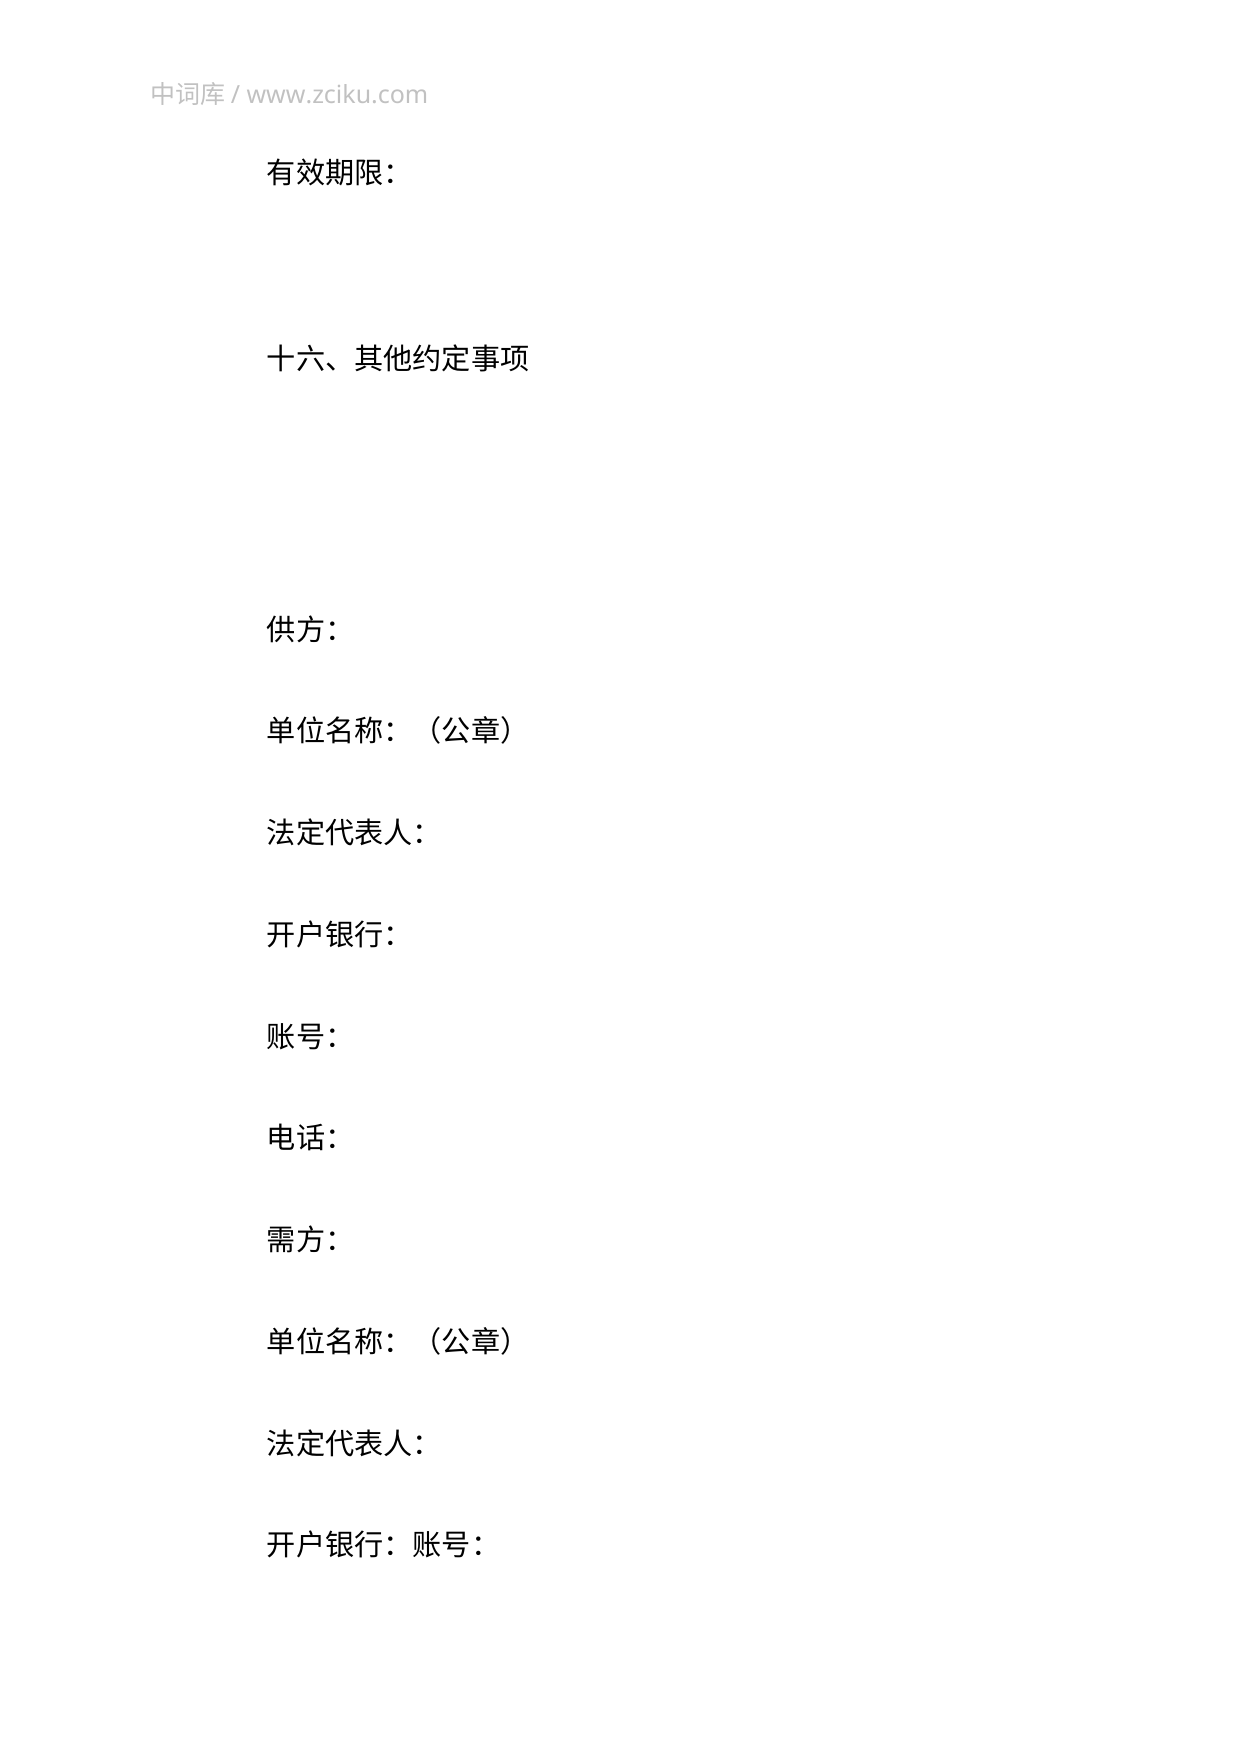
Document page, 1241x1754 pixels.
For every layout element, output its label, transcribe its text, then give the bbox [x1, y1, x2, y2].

text 法定代表人： [150, 1420, 1090, 1462]
text 有效期限： [150, 150, 1090, 192]
text 开户银行：账号： [150, 1522, 1090, 1564]
text 开户银行： [150, 911, 1090, 954]
text 单位名称：（公章） [150, 708, 1090, 750]
text 账号： [150, 1013, 1090, 1055]
text 需方： [150, 1217, 1090, 1259]
text 供方： [150, 606, 1090, 648]
text 单位名称：（公章） [150, 1318, 1090, 1361]
text 法定代表人： [150, 809, 1090, 852]
text 电话： [150, 1115, 1090, 1157]
text 十六、其他约定事项 [150, 336, 1090, 378]
